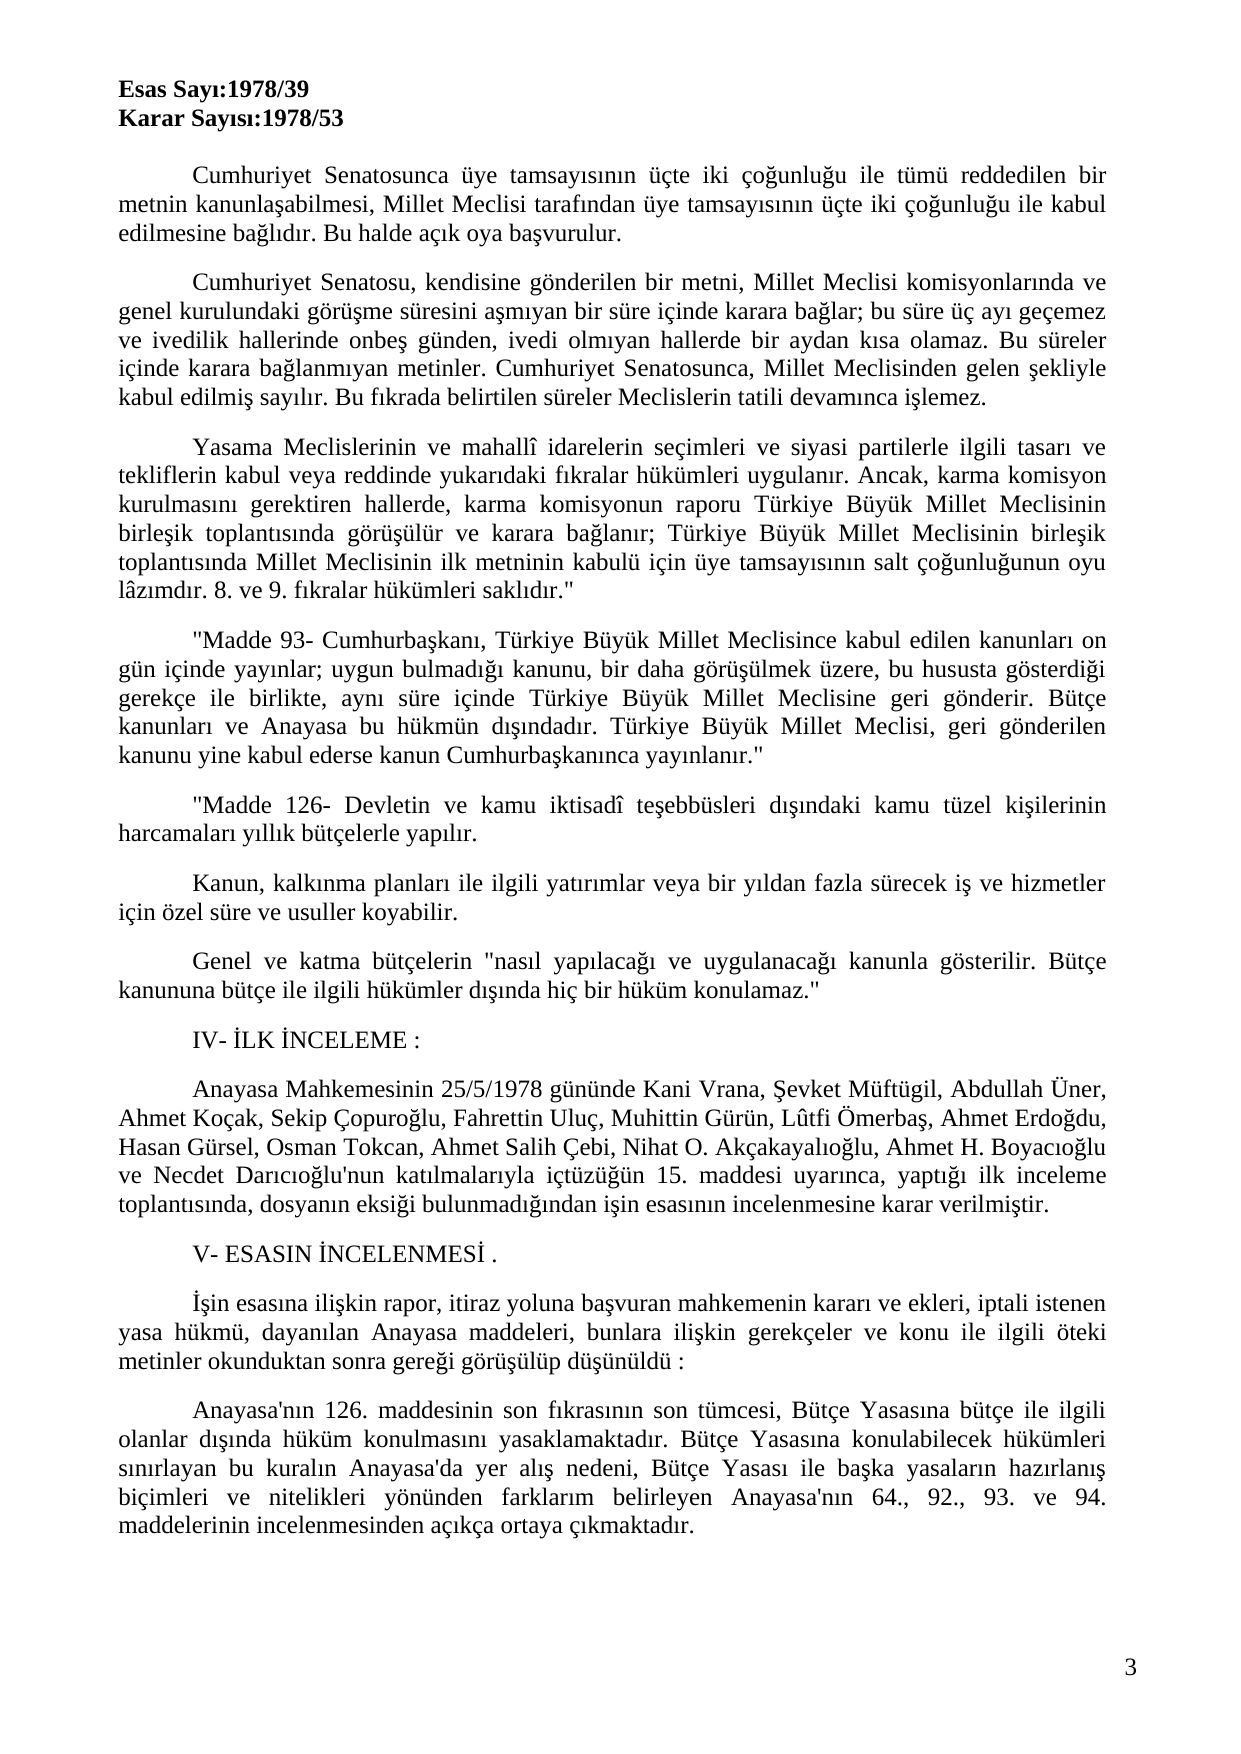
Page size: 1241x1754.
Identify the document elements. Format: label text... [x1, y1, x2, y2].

text Genel ve katma bütçelerin "nasıl yapılacağı ve uygulanacağı kanunla gösterilir. Bütçe kanununa bütçe ile ilgili hükümler dışında hiç bir hüküm konulamaz." [118, 946, 1107, 1004]
text İşin esasına ilişkin rapor, itiraz yoluna başvuran mahkemenin kararı ve ekleri, iptali istenen yasa hükmü, dayanılan Anayasa maddeleri, bunlara ilişkin gerekçeler ve konu ile ilgili öteki metinler okunduktan sonra gereği görüşülüp düşünüldü : [118, 1288, 1107, 1375]
text "Madde 126- Devletin ve kamu iktisadî teşebbüsleri dışındaki kamu tüzel kişilerinin harcamaları yıllık bütçelerle yapılır. [118, 790, 1107, 847]
text Cumhuriyet Senatosu, kendisine gönderilen bir metni, Millet Meclisi komisyonlarında ve genel kurulundaki görüşme süresini aşmıyan bir süre içinde karara bağlar; bu süre üç ayı geçemez ve ivedilik hallerinde onbeş günden, ivedi olmıyan hallerde bir aydan kısa olamaz. Bu süreler içinde karara bağlanmıyan metinler. Cumhuriyet Senatosunca, Millet Meclisinden gelen şekliyle kabul edilmiş sayılır. Bu fıkrada belirtilen süreler Meclislerin tatili devamınca işlemez. [118, 267, 1107, 411]
text IV- İLK İNCELEME : [118, 1025, 1107, 1053]
text Kanun, kalkınma planları ile ilgili yatırımlar veya bir yıldan fazla sürecek iş ve hizmetler için özel süre ve usuller koyabilir. [118, 868, 1107, 926]
text Yasama Meclislerinin ve mahallî idarelerin seçimleri ve siyasi partilerle ilgili tasarı ve tekliflerin kabul veya reddinde yukarıdaki fıkralar hükümleri uygulanır. Ancak, karma komisyon kurulmasını gerektiren hallerde, karma komisyonun raporu Türkiye Büyük Millet Meclisinin birleşik toplantısında görüşülür ve karara bağlanır; Türkiye Büyük Millet Meclisinin birleşik toplantısında Millet Meclisinin ilk metninin kabulü için üye tamsayısının salt çoğunluğunun oyu lâzımdır. 8. ve 9. fıkralar hükümleri saklıdır." [118, 432, 1107, 604]
text V- ESASIN İNCELENMESİ . [118, 1239, 1107, 1268]
text Anayasa'nın 126. maddesinin son fıkrasının son tümcesi, Bütçe Yasasına bütçe ile ilgili olanlar dışında hüküm konulmasını yasaklamaktadır. Bütçe Yasasına konulabilecek hükümleri sınırlayan bu kuralın Anayasa'da yer alış nedeni, Bütçe Yasası ile başka yasaların hazırlanış biçimleri ve nitelikleri yönünden farklarım belirleyen Anayasa'nın 64., 92., 93. ve 94. maddelerinin incelenmesinden açıkça ortaya çıkmaktadır. [118, 1396, 1107, 1539]
text "Madde 93- Cumhurbaşkanı, Türkiye Büyük Millet Meclisince kabul edilen kanunları on gün içinde yayınlar; uygun bulmadığı kanunu, bir daha görüşülmek üzere, bu hususta gösterdiği gerekçe ile birlikte, aynı süre içinde Türkiye Büyük Millet Meclisine geri gönderir. Bütçe kanunları ve Anayasa bu hükmün dışındadır. Türkiye Büyük Millet Meclisi, geri gönderilen kanunu yine kabul ederse kanun Cumhurbaşkanınca yayınlanır." [118, 625, 1107, 769]
text Cumhuriyet Senatosunca üye tamsayısının üçte iki çoğunluğu ile tümü reddedilen bir metnin kanunlaşabilmesi, Millet Meclisi tarafından üye tamsayısının üçte iki çoğunluğu ile kabul edilmesine bağlıdır. Bu halde açık oya başvurulur. [118, 160, 1107, 246]
text Anayasa Mahkemesinin 25/5/1978 gününde Kani Vrana, Şevket Müftügil, Abdullah Üner, Ahmet Koçak, Sekip Çopuroğlu, Fahrettin Uluç, Muhittin Gürün, Lûtfi Ömerbaş, Ahmet Erdoğdu, Hasan Gürsel, Osman Tokcan, Ahmet Salih Çebi, Nihat O. Akçakayalıoğlu, Ahmet H. Boyacıoğlu ve Necdet Darıcıoğlu'nun katılmalarıyla içtüzüğün 15. maddesi uyarınca, yaptığı ilk inceleme toplantısında, dosyanın eksiği bulunmadığından işin esasının incelenmesine karar verilmiştir. [118, 1074, 1107, 1218]
